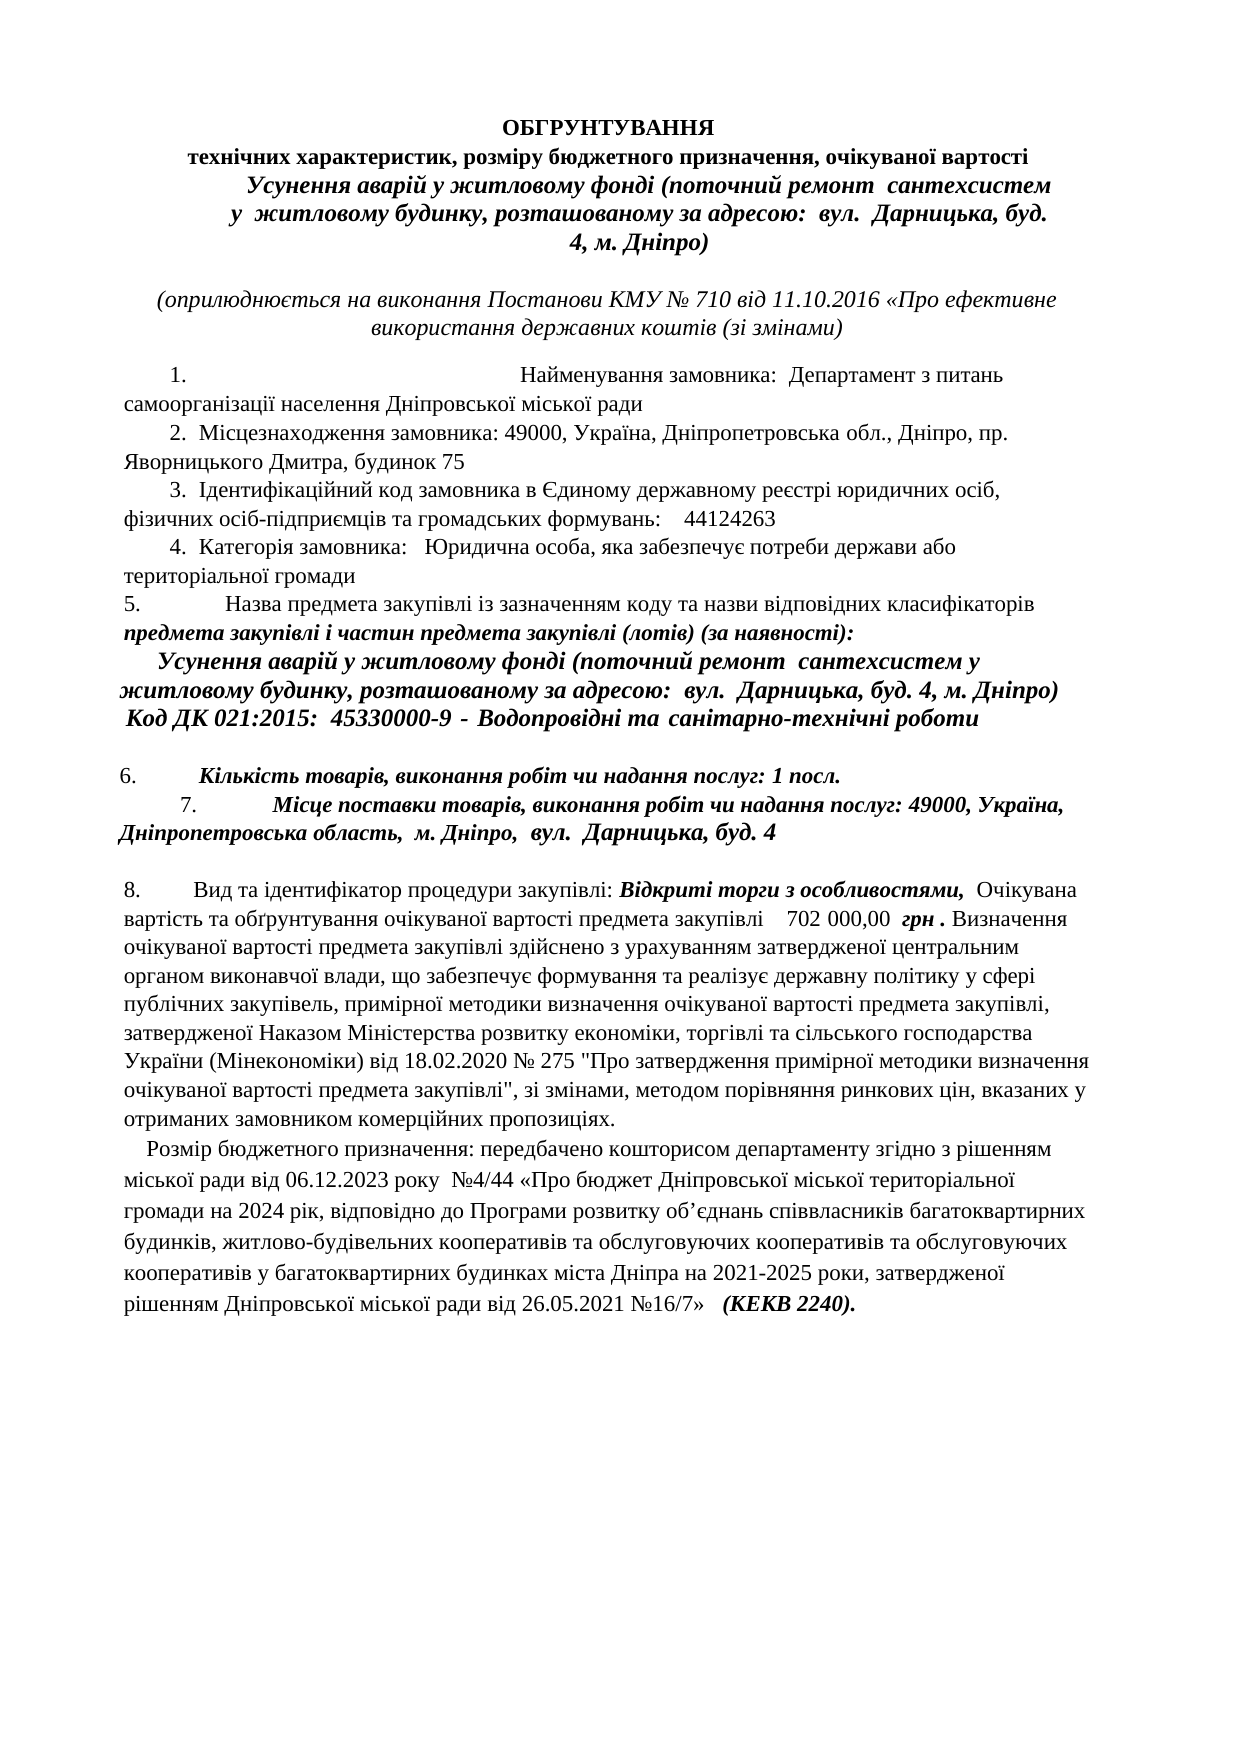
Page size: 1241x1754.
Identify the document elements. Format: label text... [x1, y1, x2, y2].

list Категорія замовника: Юридична особа, яка забезпечує потреби держави або територіальної громади [123, 532, 1095, 589]
text предмета закупівлі і частин предмета закупівлі (лотів) (за наявності): [123, 617, 1095, 646]
text 5. Назва предмета закупівлі із зазначенням коду та назви відповідних класифікаторів [123, 589, 1099, 617]
list Вид та ідентифікатор процедури закупівлі: Відкриті торги з особливостями, Очікувана вартість та обґрунтування очікуваної вартості предмета закупівлі 702 000,00 грн . Визначення очікуваної вартості предмета закупівлі здійснено з урахуванням затвердженої центральним органом виконавчої влади, що забезпечує формування та реалізує державну політику у сфері публічних закупівель, примірної методики визначення очікуваної вартості предмета закупівлі, затвердженої Наказом Міністерства розвитку економіки, торгівлі та сільського господарства України (Мінекономіки) від 18.02.2020 № 275 "Про затвердження примірної методики визначення очікуваної вартості предмета закупівлі", зі змінами, методом порівняння ринкових цін, вказаних у отриманих замовником комерційних пропозиціях. [123, 875, 1095, 1132]
text Усунення аварій у житловому фонді (поточний ремонт сантехсистем у житловому будинку, розташованому за адресою: вул. Дарницька, буд. 4, м. Дніпро) [222, 170, 1059, 256]
list Місцезнаходження замовника: 49000, Україна, Дніпропетровська обл., Дніпро, пр. Яворницького Дмитра, будинок 75 [123, 418, 1095, 475]
text Код ДК 021:2015: 45330000-9 - Водопровідні та санітарно-технічні роботи [119, 703, 1099, 732]
list Ідентифікаційний код замовника в Єдиному державному реєстрі юридичних осіб, фізичних осіб-підприємців та громадських формувань: 44124263 [123, 475, 1095, 532]
text Усунення аварій у житловому фонді (поточний ремонт сантехсистем у житловому будинку, розташованому за адресою: вул. Дарницька, буд. 4, м. Дніпро) [119, 646, 1099, 703]
text Розмір бюджетного призначення: передбачено кошторисом департаменту згідно з рішенням міської ради від 06.12.2023 року №4/44 «Про бюджет Дніпровської міської територіальної громади на 2024 рік, відповідно до Програми розвитку об’єднань співвласників багатоквартирних будинків, житлово-будівельних кооперативів та обслуговуючих кооперативів та обслуговуючих кооперативів у багатоквартирних будинках міста Дніпра на 2021-2025 роки, затвердженої рішенням Дніпровської міської ради від 26.05.2021 №16/7» (КЕКВ 2240). [123, 1132, 1095, 1318]
text технічних характеристик, розміру бюджетного призначення, очікуваної вартості [119, 141, 1097, 170]
text ОБГРУНТУВАННЯ [119, 113, 1097, 141]
list Кількість товарів, виконання робіт чи надання послуг: 1 посл. [119, 761, 1095, 789]
list Місце поставки товарів, виконання робіт чи надання послуг: 49000, Україна, Дніпропетровська область, м. Дніпро, вул. Дарницька, буд. 4 [119, 789, 1095, 846]
list Найменування замовника: Департамент з питань самоорганізації населення Дніпровської міської ради [123, 360, 1095, 418]
text (оприлюднюється на виконання Постанови КМУ № 710 від 11.10.2016 «Про ефективне використання державних коштів (зі змінами) [119, 284, 1097, 341]
